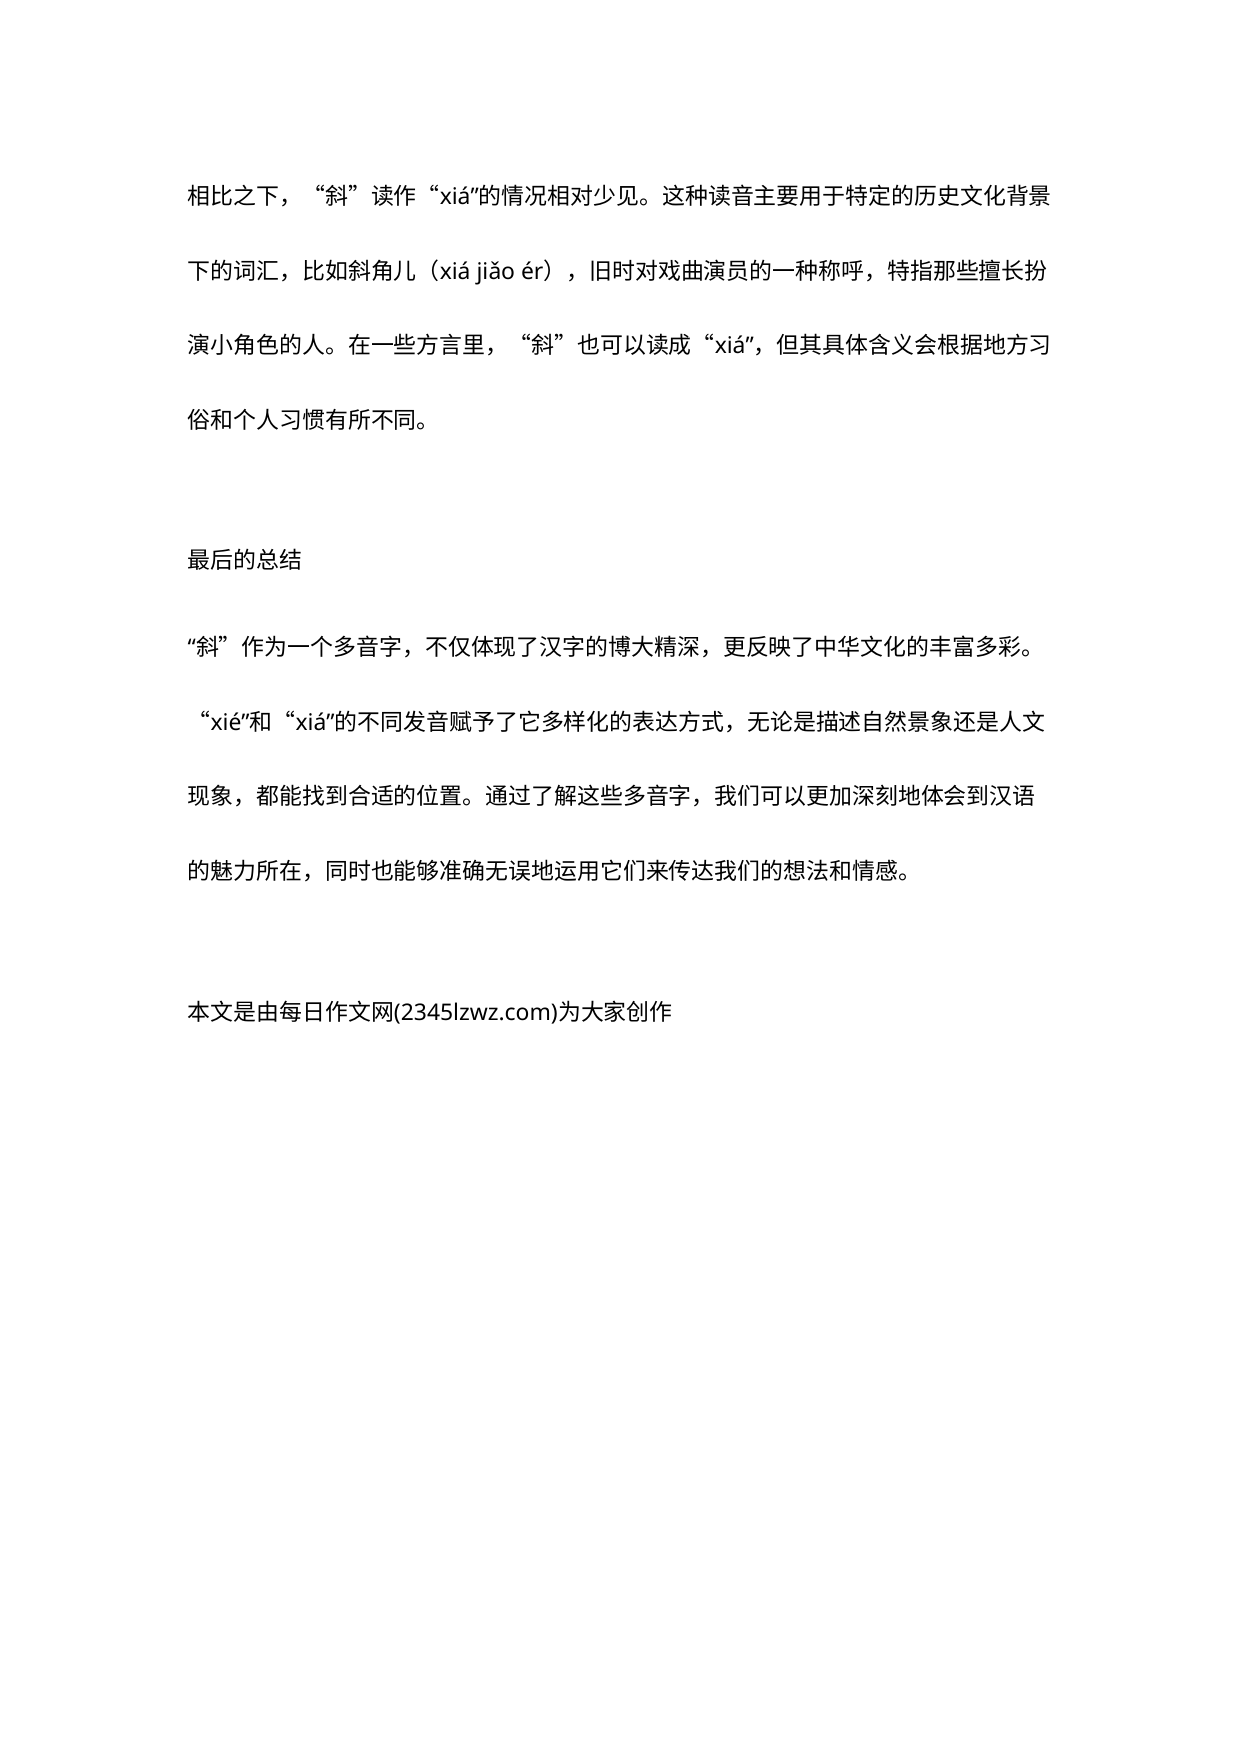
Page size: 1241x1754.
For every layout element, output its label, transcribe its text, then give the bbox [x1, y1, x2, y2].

text 相比之下，“斜”读作“xiá”的情况相对少见。这种读音主要用于特定的历史文化背景下的词汇，比如斜角儿（xiá jiǎo ér），旧时对戏曲演员的一种称呼，特指那些擅长扮演小角色的人。在一些方言里，“斜”也可以读成“xiá”，但其具体含义会根据地方习俗和个人习惯有所不同。 [187, 162, 1053, 451]
text 最后的总结 [187, 526, 1053, 591]
text “斜”作为一个多音字，不仅体现了汉字的博大精深，更反映了中华文化的丰富多彩。“xié”和“xiá”的不同发音赋予了它多样化的表达方式，无论是描述自然景象还是人文现象，都能找到合适的位置。通过了解这些多音字，我们可以更加深刻地体会到汉语的魅力所在，同时也能够准确无误地运用它们来传达我们的想法和情感。 [187, 613, 1053, 902]
text 本文是由每日作文网(2345lzwz.com)为大家创作 [187, 977, 1053, 1042]
